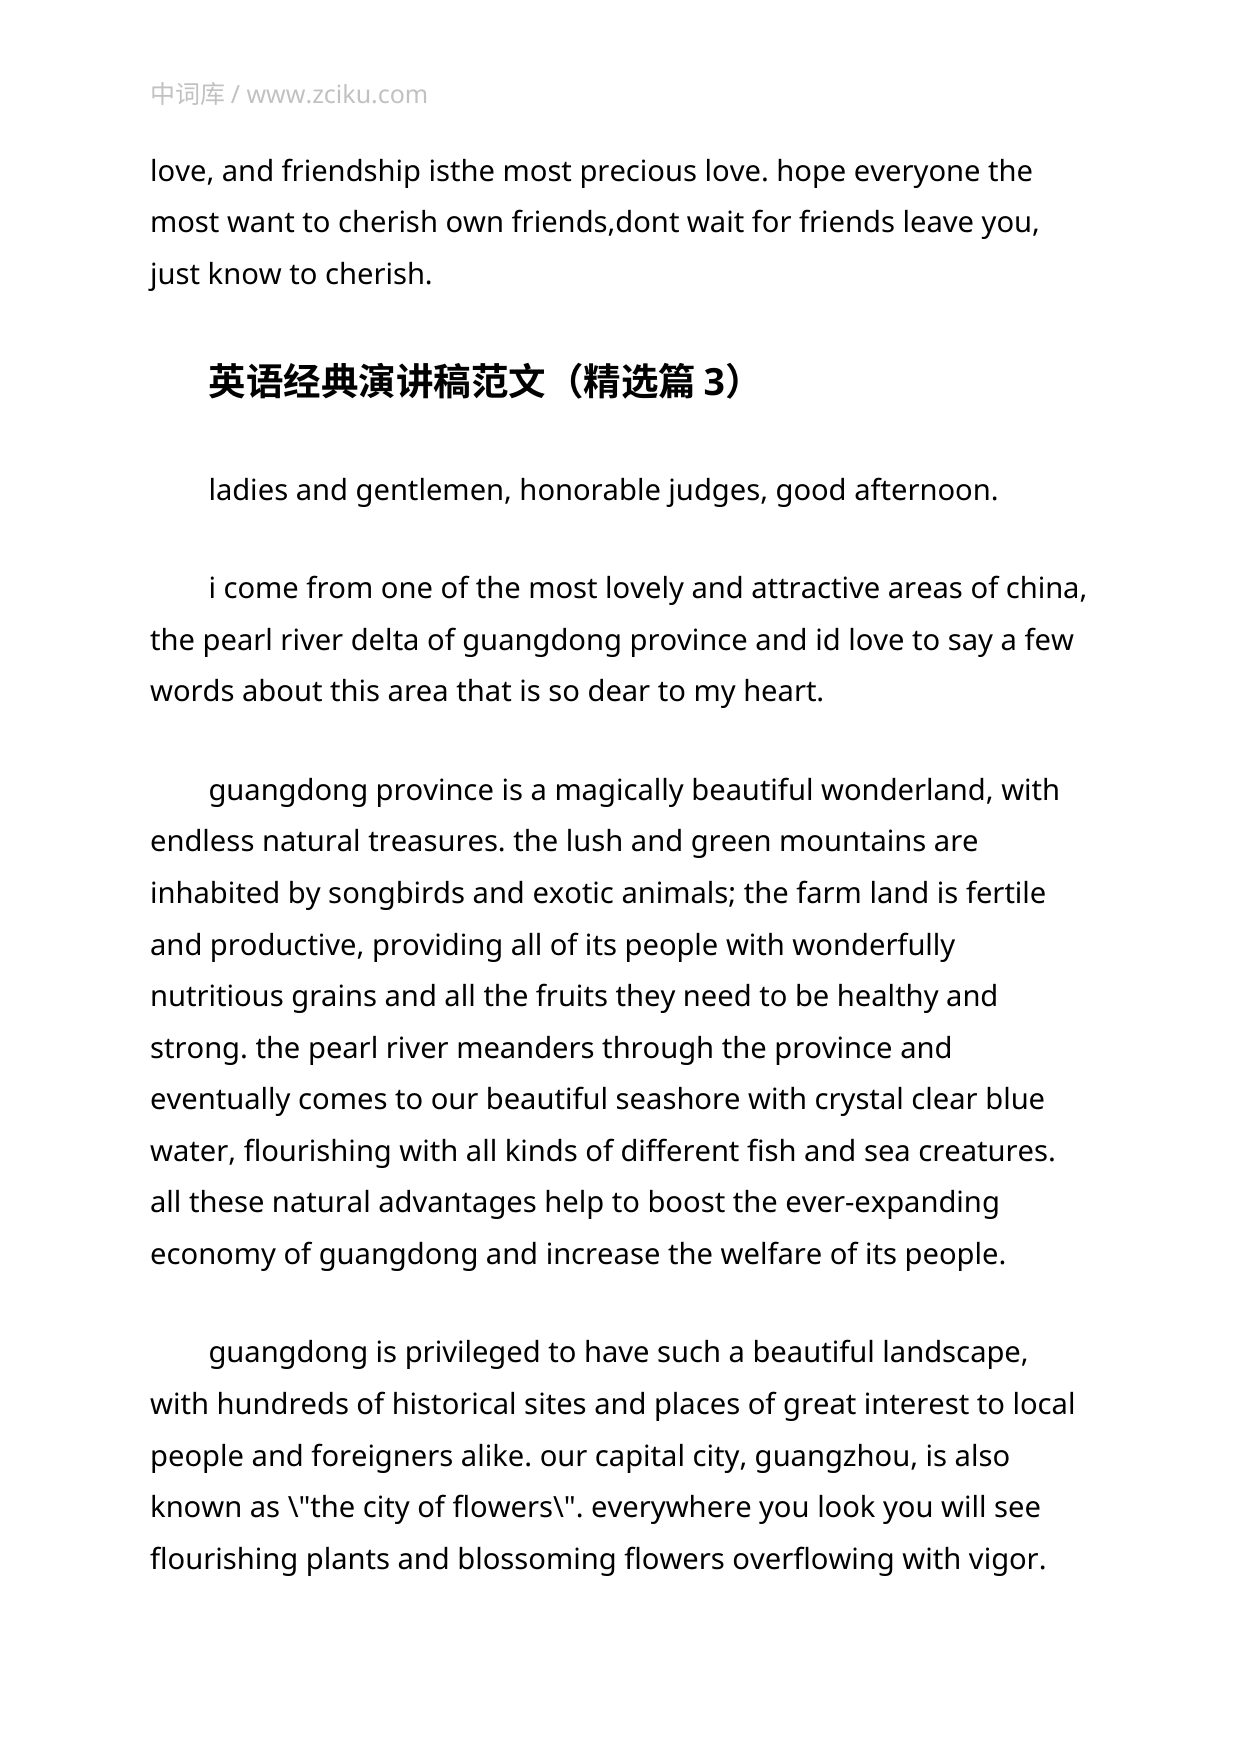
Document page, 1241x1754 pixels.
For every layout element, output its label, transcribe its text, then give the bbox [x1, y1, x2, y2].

text guangdong province is a magically beautiful wonderland, with endless natural treasures. the lush and green mountains are inhabited by songbirds and exotic animals; the farm land is fertile and productive, providing all of its people with wonderfully nutritious grains and all the fruits they need to be healthy and strong. the pearl river meanders through the province and eventually comes to our beautiful seashore with crystal clear blue water, flourishing with all kinds of different fish and sea creatures. all these natural advantages help to boost the ever-expanding economy of guangdong and increase the welfare of its people. [150, 769, 1090, 1273]
text ladies and gentlemen, honorable judges, good afternoon. [150, 469, 1090, 509]
text i come from one of the most lovely and attractive areas of china, the pearl river delta of guangdong province and id love to say a few words about this area that is so dear to my heart. [150, 568, 1090, 710]
text 英语经典演讲稿范文（精选篇3） [150, 352, 1090, 406]
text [150, 150, 1090, 293]
text guangdong is privileged to have such a beautiful landscape, with hundreds of historical sites and places of great interest to local people and foreigners alike. our capital city, guangzhou, is also known as \"the city of flowers\". everywhere you look you will see flourishing plants and blossoming flowers overflowing with vigor. [150, 1332, 1090, 1578]
